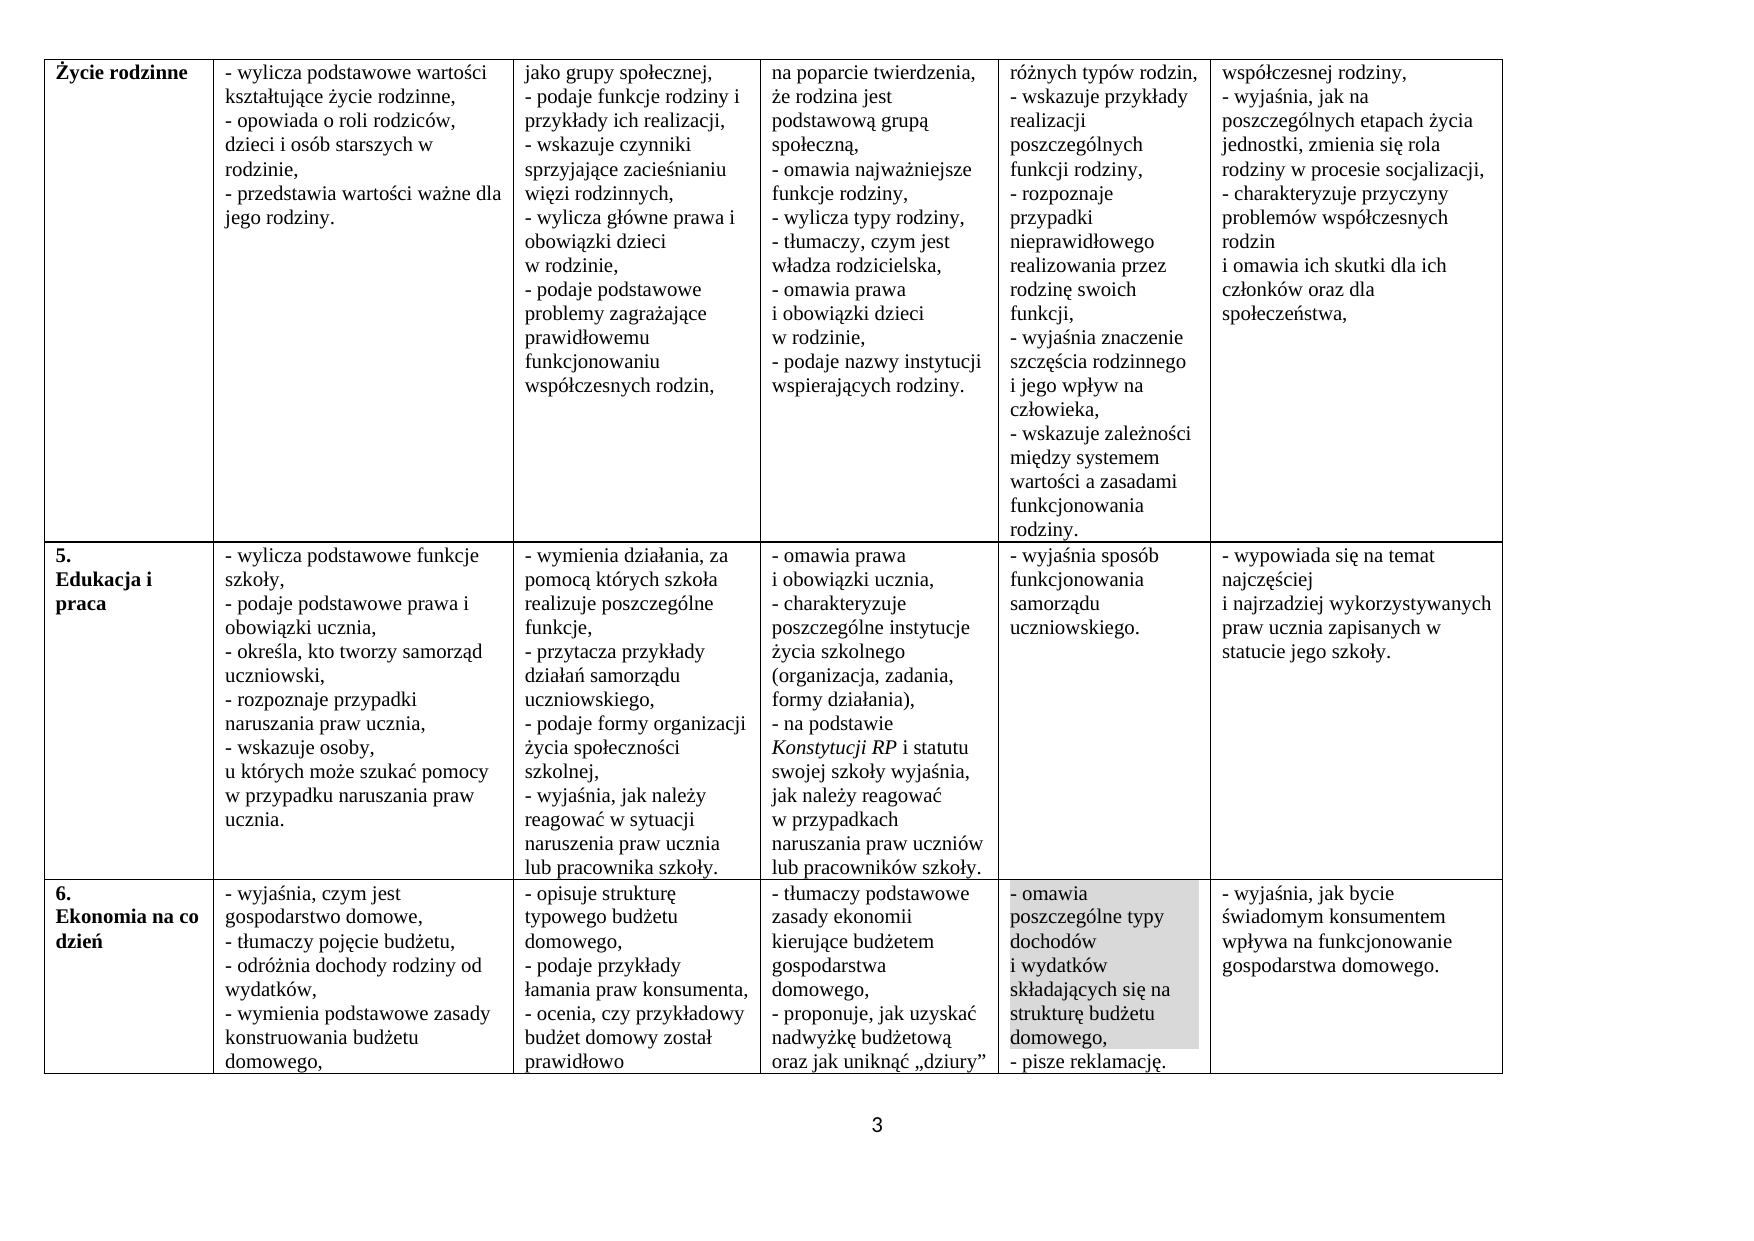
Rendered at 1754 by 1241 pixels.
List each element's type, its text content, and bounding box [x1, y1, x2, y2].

table_cell - wymienia działania, za pomocą których szkoła realizuje poszczególne funkcje, - przytacza przykłady działań samorządu uczniowskiego, - podaje formy organizacji życia społeczności szkolnej, - wyjaśnia, jak należy reagować w sytuacji naruszenia praw ucznia lub pracownika szkoły. [514, 543, 760, 879]
table_cell 5. Edukacja i praca [45, 543, 213, 879]
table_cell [761, 880, 998, 1073]
table_cell - wyjaśnia sposób funkcjonowania samorządu uczniowskiego. [999, 543, 1210, 879]
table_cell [1211, 60, 1502, 541]
table_cell 4. Życie rodzinne [45, 60, 213, 541]
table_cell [999, 60, 1210, 541]
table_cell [514, 60, 760, 541]
table_cell - wylicza podstawowe funkcje szkoły, - podaje podstawowe prawa i obowiązki ucznia, - określa, kto tworzy samorząd uczniowski, - rozpoznaje przypadki naruszania praw ucznia, - wskazuje osoby, u których może szukać pomocy w przypadku naruszania praw ucznia. [214, 543, 513, 879]
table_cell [1211, 880, 1502, 1073]
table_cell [514, 880, 760, 1073]
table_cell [214, 60, 513, 541]
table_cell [761, 60, 998, 541]
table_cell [999, 880, 1210, 1073]
table_cell - wypowiada się na temat najczęściej i najrzadziej wykorzystywanych praw ucznia zapisanych w statucie jego szkoły. [1211, 543, 1502, 879]
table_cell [214, 880, 513, 1073]
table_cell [45, 880, 213, 1073]
table_cell - omawia prawa i obowiązki ucznia, - charakteryzuje poszczególne instytucje życia szkolnego (organizacja, zadania, formy działania), - na podstawie Konstytucji RP i statutu swojej szkoły wyjaśnia, jak należy reagować w przypadkach naruszania praw uczniów lub pracowników szkoły. [761, 543, 998, 879]
